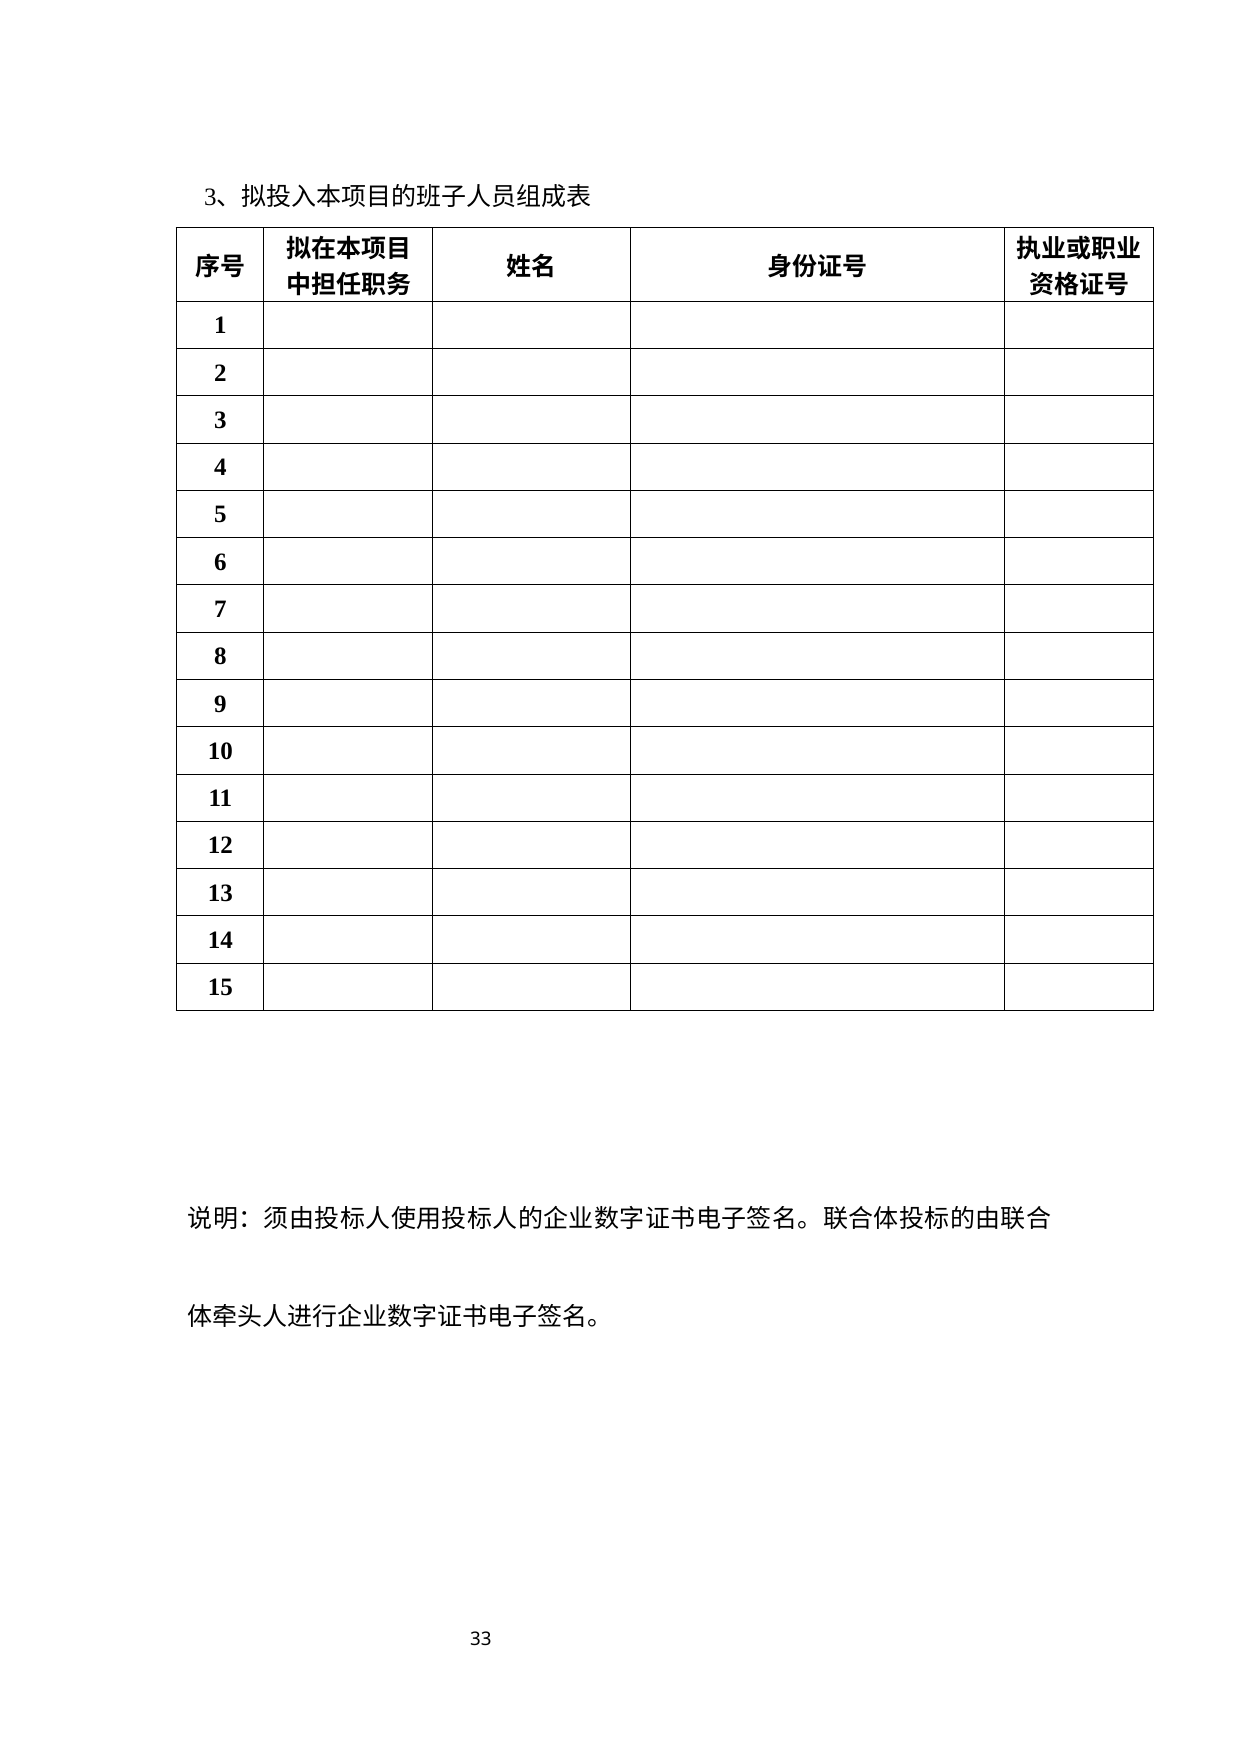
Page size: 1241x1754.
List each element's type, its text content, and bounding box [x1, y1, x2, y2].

table_cell [433, 680, 630, 726]
table_cell [264, 775, 432, 821]
table_cell [631, 444, 1004, 490]
table_cell [1005, 680, 1153, 726]
table_header 序号 [177, 228, 263, 301]
table_cell [1005, 822, 1153, 868]
table_cell [433, 349, 630, 395]
table_cell [433, 916, 630, 963]
table_cell [631, 302, 1004, 348]
table_cell 5 [177, 491, 263, 537]
table_cell [631, 585, 1004, 632]
table_cell 15 [177, 964, 263, 1010]
table_cell 11 [177, 775, 263, 821]
table_cell 2 [177, 349, 263, 395]
table_cell [1005, 775, 1153, 821]
table_cell [264, 869, 432, 915]
table_cell [631, 349, 1004, 395]
table_cell [433, 491, 630, 537]
table_cell 7 [177, 585, 263, 632]
table_cell [433, 396, 630, 442]
table_cell [433, 727, 630, 773]
table_cell [1005, 869, 1153, 915]
table_cell [264, 680, 432, 726]
table_cell [631, 727, 1004, 773]
table_cell [631, 680, 1004, 726]
table_cell 3 [177, 396, 263, 442]
table_header 姓名 [433, 228, 630, 301]
table_cell [264, 302, 432, 348]
table_cell [1005, 585, 1153, 632]
table_cell 10 [177, 727, 263, 773]
table_cell [433, 302, 630, 348]
table_cell 1 [177, 302, 263, 348]
table_cell 14 [177, 916, 263, 963]
table_cell 4 [177, 444, 263, 490]
table_cell [433, 538, 630, 584]
table_cell [1005, 727, 1153, 773]
table_cell [1005, 916, 1153, 963]
table_cell [264, 964, 432, 1010]
table_cell [433, 444, 630, 490]
table_cell [1005, 964, 1153, 1010]
table_cell [1005, 444, 1153, 490]
table_cell [631, 964, 1004, 1010]
table_cell [264, 444, 432, 490]
table_cell 6 [177, 538, 263, 584]
table_cell [264, 727, 432, 773]
table_header 拟在本项目中担任职务 [264, 228, 432, 301]
table_cell [1005, 349, 1153, 395]
table_cell [631, 916, 1004, 963]
table_cell [1005, 396, 1153, 442]
table_cell [264, 633, 432, 679]
table_cell 8 [177, 633, 263, 679]
table_cell 12 [177, 822, 263, 868]
table_cell [433, 633, 630, 679]
text 3、拟投入本项目的班子人员组成表 [187, 162, 1053, 227]
table_cell [433, 585, 630, 632]
table_cell [631, 633, 1004, 679]
table_cell [264, 538, 432, 584]
table_cell [433, 775, 630, 821]
table_cell [631, 396, 1004, 442]
table_cell [631, 822, 1004, 868]
table_cell [264, 585, 432, 632]
text 说明：须由投标人使用投标人的企业数字证书电子签名。联合体投标的由联合体牵头人进行企业数字证书电子签名。 [187, 1184, 1053, 1347]
table_cell [264, 396, 432, 442]
table_cell [1005, 538, 1153, 584]
table_cell 9 [177, 680, 263, 726]
table_cell [264, 491, 432, 537]
table_header 身份证号 [631, 228, 1004, 301]
table_cell 13 [177, 869, 263, 915]
table_cell [433, 964, 630, 1010]
table_cell [1005, 302, 1153, 348]
table_header 执业或职业资格证号 [1005, 228, 1153, 301]
table_cell [631, 869, 1004, 915]
table_cell [631, 538, 1004, 584]
table_cell [1005, 491, 1153, 537]
table_cell [264, 349, 432, 395]
table_cell [264, 916, 432, 963]
table_cell [631, 775, 1004, 821]
table_cell [433, 869, 630, 915]
table_cell [433, 822, 630, 868]
table_cell [264, 822, 432, 868]
table_cell [631, 491, 1004, 537]
table_cell [1005, 633, 1153, 679]
